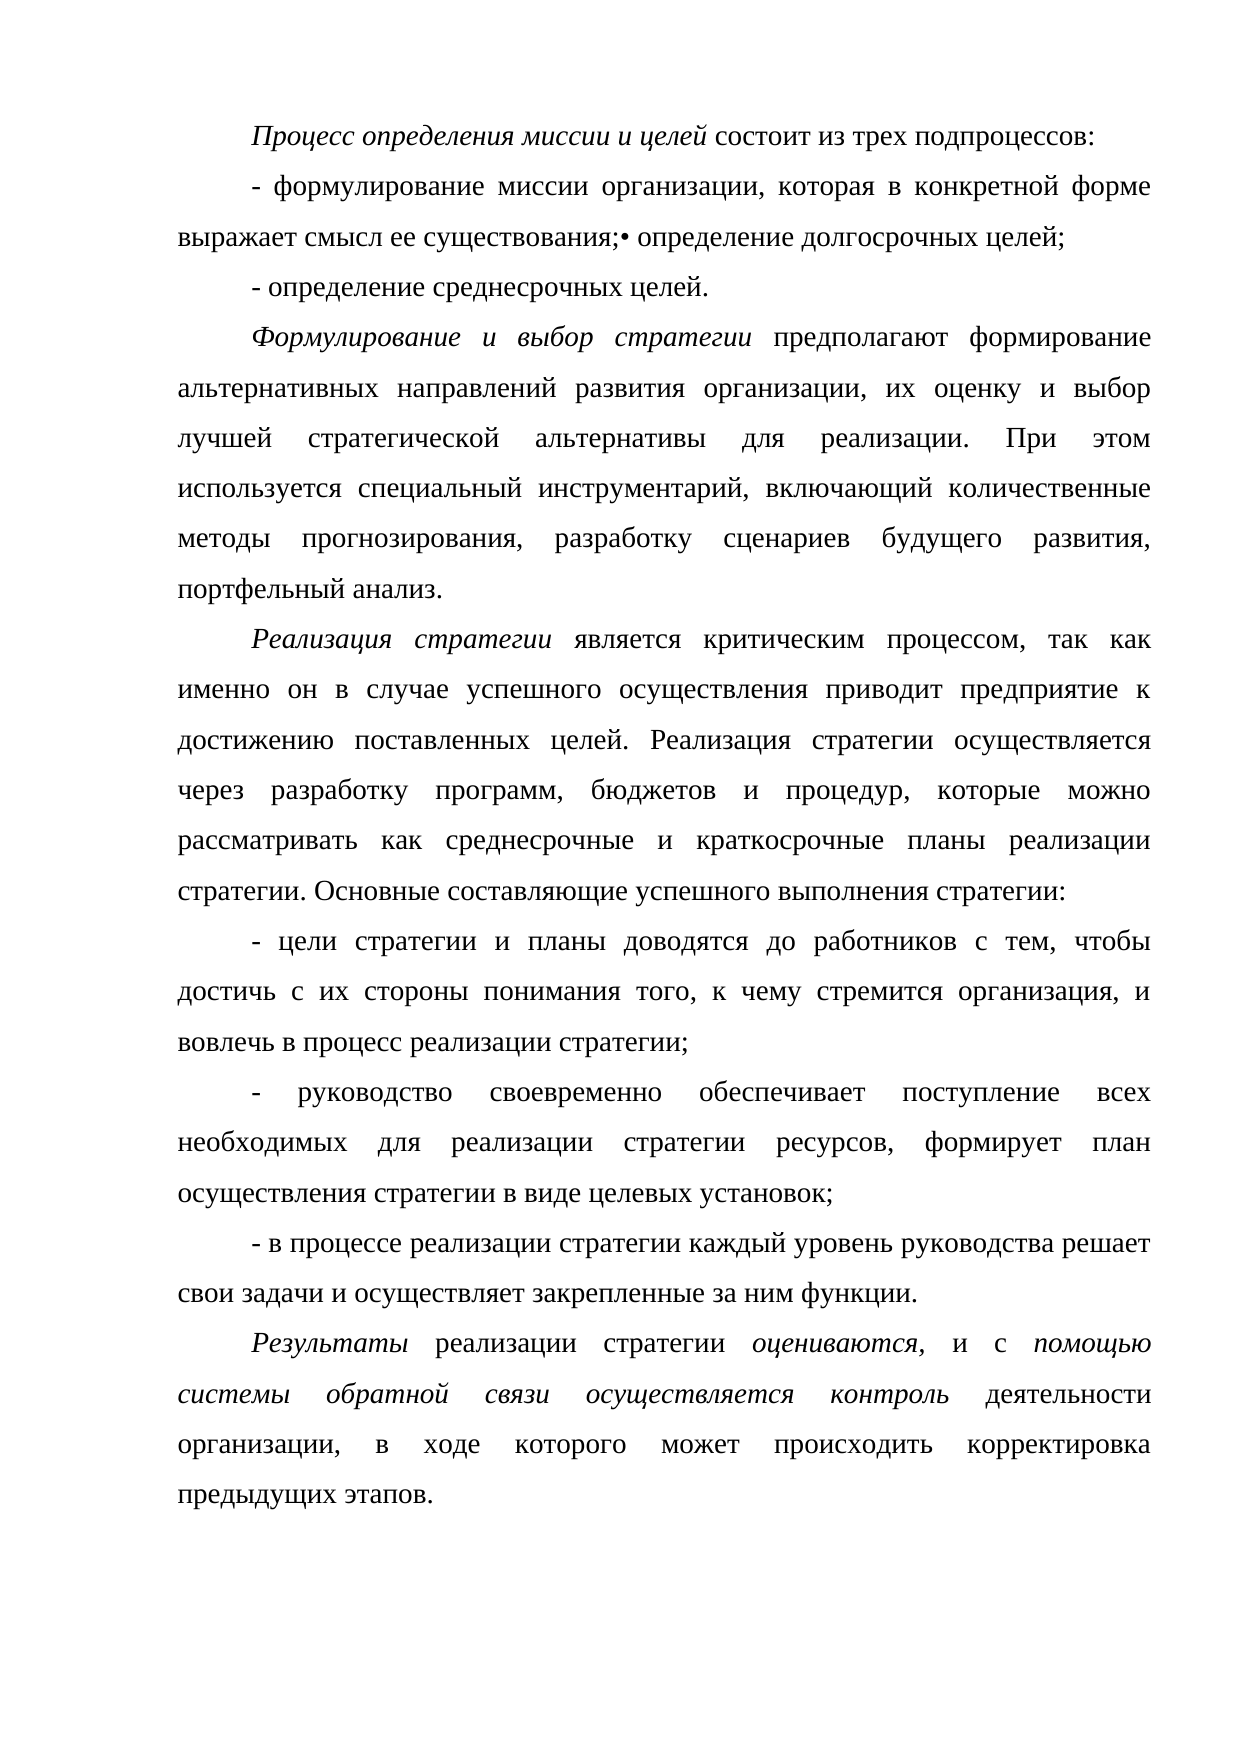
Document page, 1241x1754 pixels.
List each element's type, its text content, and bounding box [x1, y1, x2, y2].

text - в процессе реализации стратегии каждый уровень руководства решает свои задачи и осуществляет закрепленные за ним функции. [177, 1225, 1152, 1309]
text Реализация стратегии является критическим процессом, так как именно он в случае успешного осуществления приводит предприятие к достижению поставленных целей. Реализация стратегии осуществляется через разработку программ, бюджетов и процедур, которые можно рассматривать как среднесрочные и краткосрочные планы реализации стратегии. Основные составляющие успешного выполнения стратегии: [177, 621, 1152, 906]
text - определение среднесрочных целей. [177, 269, 1152, 303]
text Процесс определения миссии и целей состоит из трех подпроцессов: [177, 118, 1152, 152]
text - цели стратегии и планы доводятся до работников с тем, чтобы достичь с их стороны понимания того, к чему стремится организация, и вовлечь в процесс реализации стратегии; [177, 923, 1152, 1057]
text Формулирование и выбор стратегии предполагают формирование альтернативных направлений развития организации, их оценку и выбор лучшей стратегической альтернативы для реализации. При этом используется специальный инструментарий, включающий количественные методы прогнозирования, разработку сценариев будущего развития, портфельный анализ. [177, 319, 1152, 604]
text - руководство своевременно обеспечивает поступление всех необходимых для реализации стратегии ресурсов, формирует план осуществления стратегии в виде целевых установок; [177, 1074, 1152, 1208]
text Результаты реализации стратегии оцениваются, и с помощью системы обратной связи осуществляется контроль деятельности организации, в ходе которого может происходить корректировка предыдущих этапов. [177, 1326, 1152, 1510]
text - формулирование миссии организации, которая в конкретной форме выражает смысл ее существования;• определение долгосрочных целей; [177, 168, 1152, 252]
